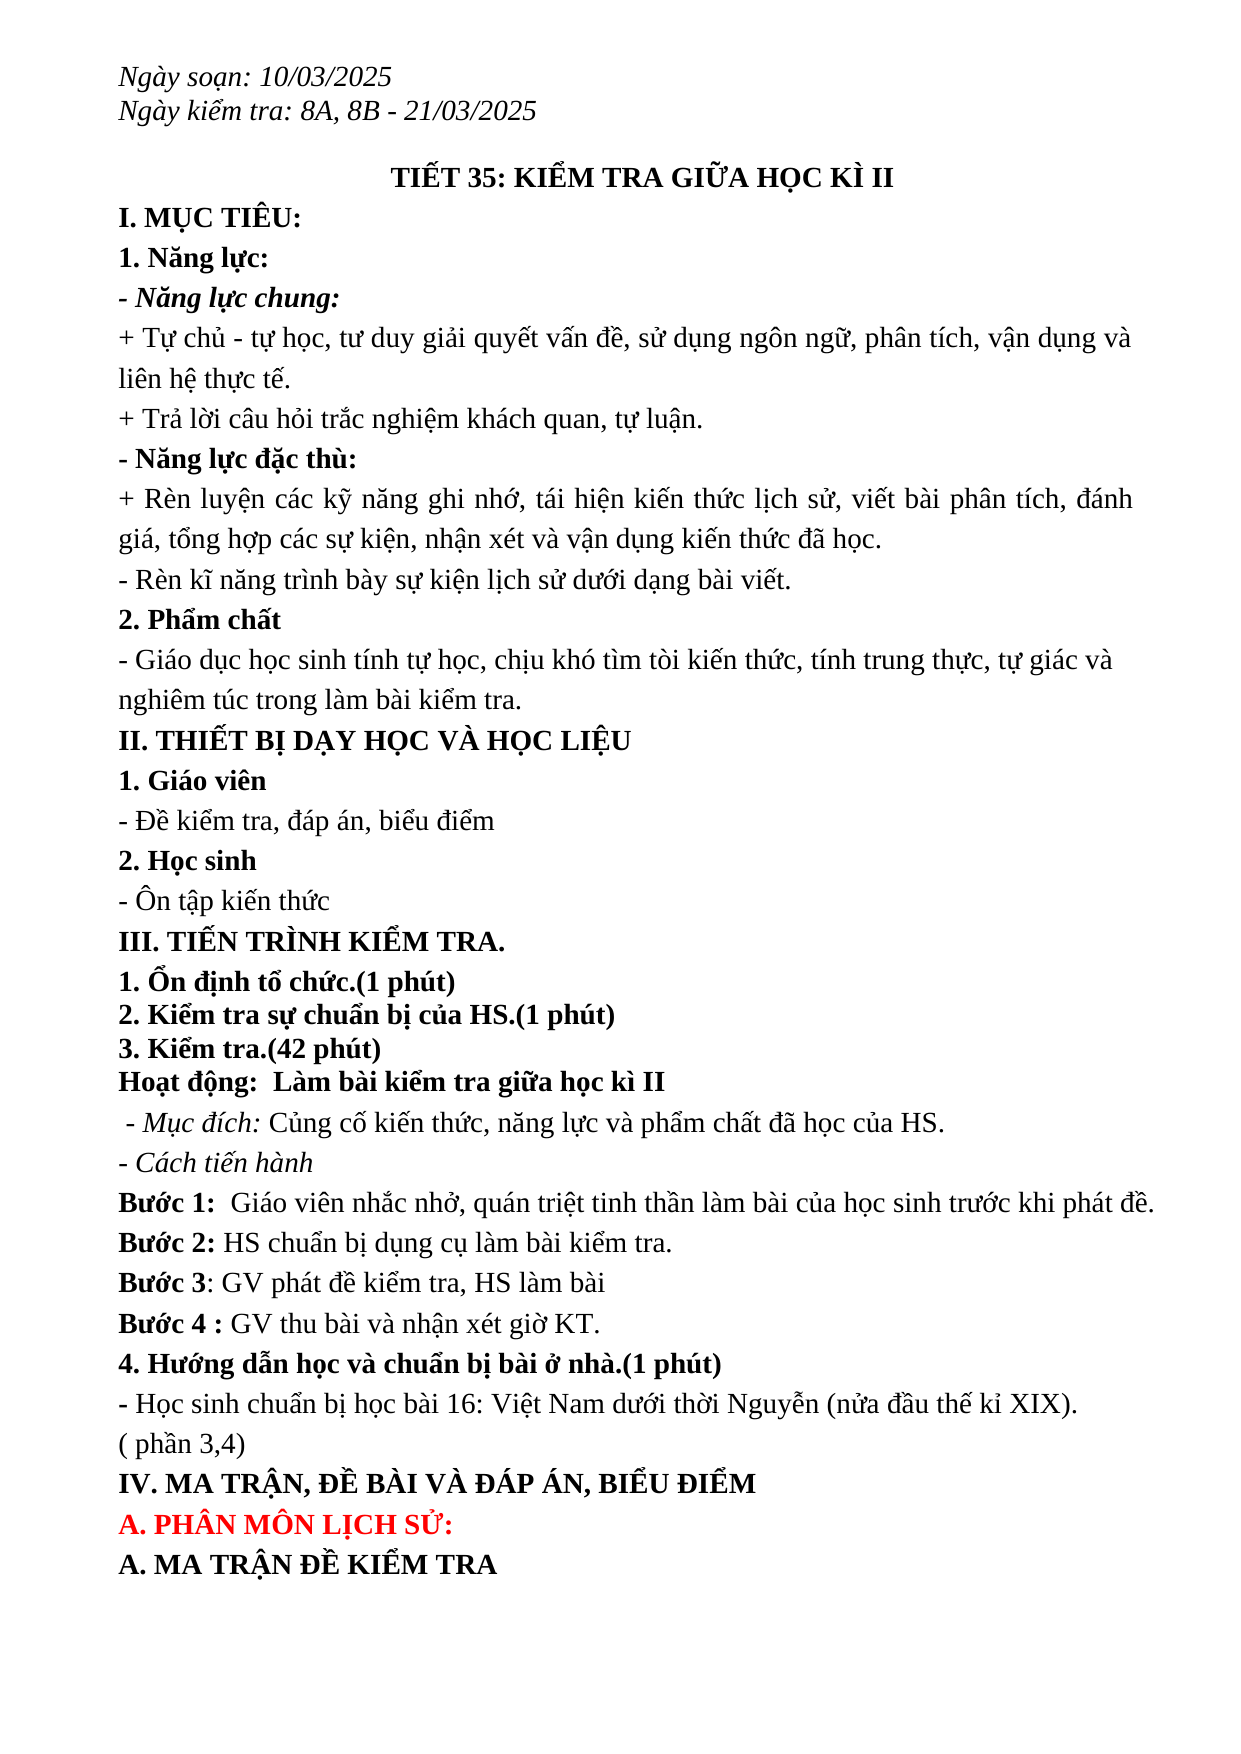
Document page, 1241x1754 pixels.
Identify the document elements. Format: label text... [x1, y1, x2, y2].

text 2. Học sinh [118, 843, 1166, 877]
text - Cách tiến hành [118, 1145, 1166, 1178]
text - Năng lực đặc thù: [118, 441, 1134, 475]
text IV. MA TRẬN, ĐỀ BÀI VÀ ĐÁP ÁN, BIỂU ĐIỂM [118, 1467, 1166, 1500]
text 2. Kiểm tra sự chuẩn bị của HS.(1 phút) [118, 997, 1166, 1031]
text Bước 3: GV phát đề kiểm tra, HS làm bài [118, 1266, 1166, 1299]
text TIẾT 35: KIỂM TRA GIỮA HỌC KÌ II [118, 160, 1166, 193]
text Ngày kiểm tra: 8A, 8B - 21/03/2025 [118, 93, 1166, 126]
text Hoạt động: Làm bài kiểm tra giữa học kì II [118, 1064, 1166, 1098]
text - Giáo dục học sinh tính tự học, chịu khó tìm tòi kiến thức, tính trung thực, tự giác và nghiêm túc trong làm bài kiểm tra. [118, 642, 1166, 716]
text Bước 2: HS chuẩn bị dụng cụ làm bài kiểm tra. [118, 1225, 1166, 1259]
text Bước 1: Giáo viên nhắc nhở, quán triệt tinh thần làm bài của học sinh trước khi phát đề. [118, 1185, 1166, 1219]
text + Tự chủ - tự học, tư duy giải quyết vấn đề, sử dụng ngôn ngữ, phân tích, vận dụng và liên hệ thực tế. [118, 321, 1134, 394]
text I. MỤC TIÊU: [118, 200, 1166, 233]
text - Đề kiểm tra, đáp án, biểu điểm [118, 803, 1166, 837]
text 3. Kiểm tra.(42 phút) [118, 1031, 1166, 1064]
text - Học sinh chuẩn bị học bài 16: Việt Nam dưới thời Nguyễn (nửa đầu thế kỉ XIX). [118, 1386, 1166, 1420]
text Ngày soạn: 10/03/2025 [118, 59, 1166, 93]
text II. THIẾT BỊ DẠY HỌC VÀ HỌC LIỆU [118, 723, 1166, 756]
text III. TIẾN TRÌNH KIỂM TRA. [118, 924, 1166, 957]
text - Mục đích: Củng cố kiến thức, năng lực và phẩm chất đã học của HS. [118, 1105, 1166, 1138]
text 1. Ổn định tổ chức.(1 phút) [118, 964, 1166, 997]
text A. PHÂN MÔN LỊCH SỬ: [118, 1507, 1166, 1540]
text ( phần 3,4) [118, 1426, 1166, 1460]
text - Ôn tập kiến thức [118, 883, 1166, 917]
text - Rèn kĩ năng trình bày sự kiện lịch sử dưới dạng bài viết. [118, 562, 1166, 595]
text + Rèn luyện các kỹ năng ghi nhớ, tái hiện kiến thức lịch sử, viết bài phân tích, đánh giá, tổng hợp các sự kiện, nhận xét và vận dụng kiến thức đã học. [118, 481, 1134, 555]
text 4. Hướng dẫn học và chuẩn bị bài ở nhà.(1 phút) [118, 1346, 1166, 1379]
text 1. Giáo viên [118, 763, 1166, 796]
text Bước 4 : GV thu bài và nhận xét giờ KT. [118, 1306, 1166, 1339]
text 2. Phẩm chất [118, 602, 1166, 636]
text A. MA TRẬN ĐỀ KIỂM TRA [118, 1547, 1162, 1581]
text + Trả lời câu hỏi trắc nghiệm khách quan, tự luận. [118, 401, 1134, 434]
text - Năng lực chung: [118, 280, 1134, 314]
text 1. Năng lực: [118, 240, 1134, 274]
